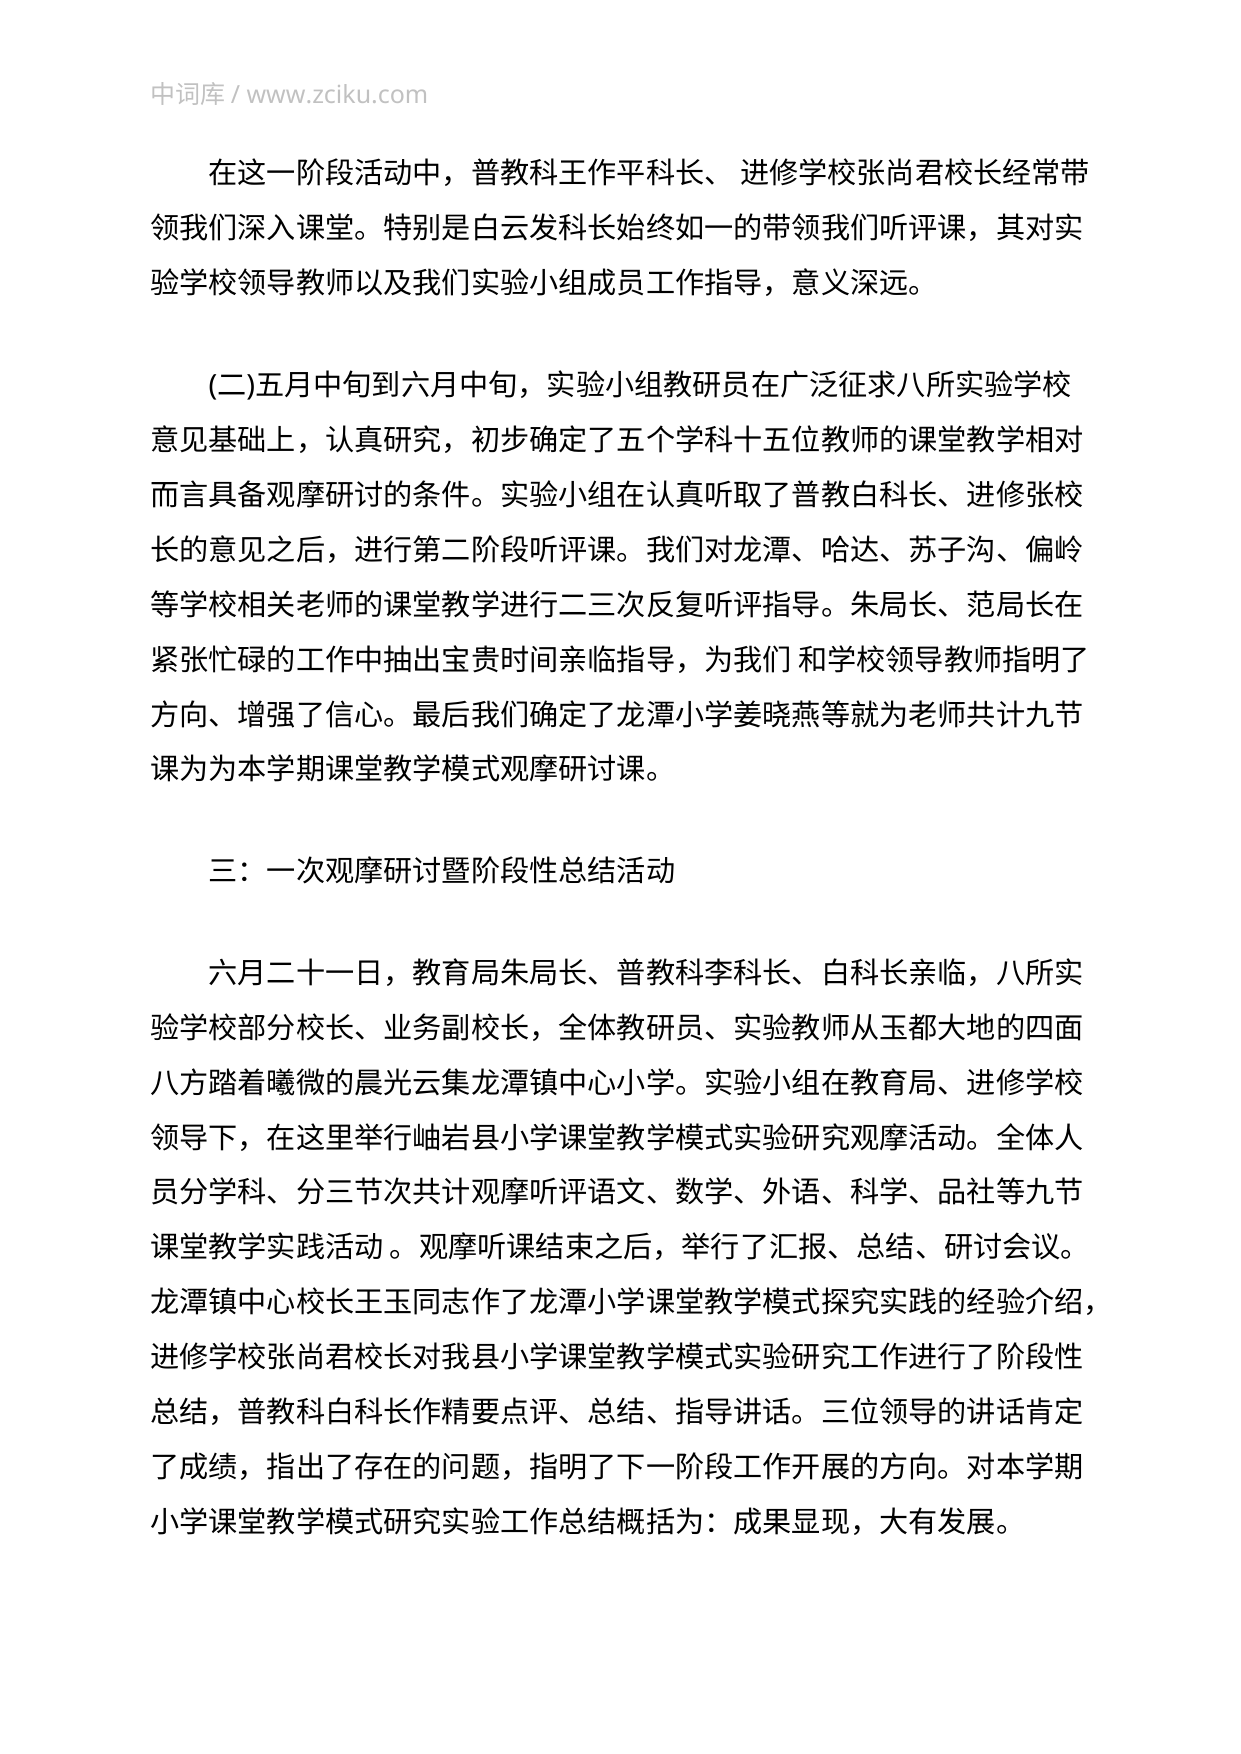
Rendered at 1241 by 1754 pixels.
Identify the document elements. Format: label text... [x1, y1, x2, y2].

text (二)五月中旬到六月中旬，实验小组教研员在广泛征求八所实验学校意见基础上，认真研究，初步确定了五个学科十五位教师的课堂教学相对而言具备观摩研讨的条件。实验小组在认真听取了普教白科长、进修张校长的意见之后，进行第二阶段听评课。我们对龙潭、哈达、苏子沟、偏岭等学校相关老师的课堂教学进行二三次反复听评指导。朱局长、范局长在紧张忙碌的工作中抽出宝贵时间亲临指导，为我们 和学校领导教师指明了方向、增强了信心。最后我们确定了龙潭小学姜晓燕等就为老师共计九节课为为本学期课堂教学模式观摩研讨课。 [150, 362, 1090, 788]
text 六月二十一日，教育局朱局长、普教科李科长、白科长亲临，八所实验学校部分校长、业务副校长，全体教研员、实验教师从玉都大地的四面八方踏着曦微的晨光云集龙潭镇中心小学。实验小组在教育局、进修学校领导下，在这里举行岫岩县小学课堂教学模式实验研究观摩活动。全体人员分学科、分三节次共计观摩听评语文、数学、外语、科学、品社等九节课堂教学实践活动 。观摩听课结束之后，举行了汇报、总结、研讨会议。龙潭镇中心校长王玉同志作了龙潭小学课堂教学模式探究实践的经验介绍，进修学校张尚君校长对我县小学课堂教学模式实验研究工作进行了阶段性总结，普教科白科长作精要点评、总结、指导讲话。三位领导的讲话肯定了成绩，指出了存在的问题，指明了下一阶段工作开展的方向。对本学期小学课堂教学模式研究实验工作总结概括为：成果显现，大有发展。 [150, 949, 1090, 1541]
text 在这一阶段活动中，普教科王作平科长、 进修学校张尚君校长经常带领我们深入课堂。特别是白云发科长始终如一的带领我们听评课，其对实验学校领导教师以及我们实验小组成员工作指导，意义深远。 [150, 150, 1090, 302]
text 三：一次观摩研讨暨阶段性总结活动 [150, 848, 1090, 890]
